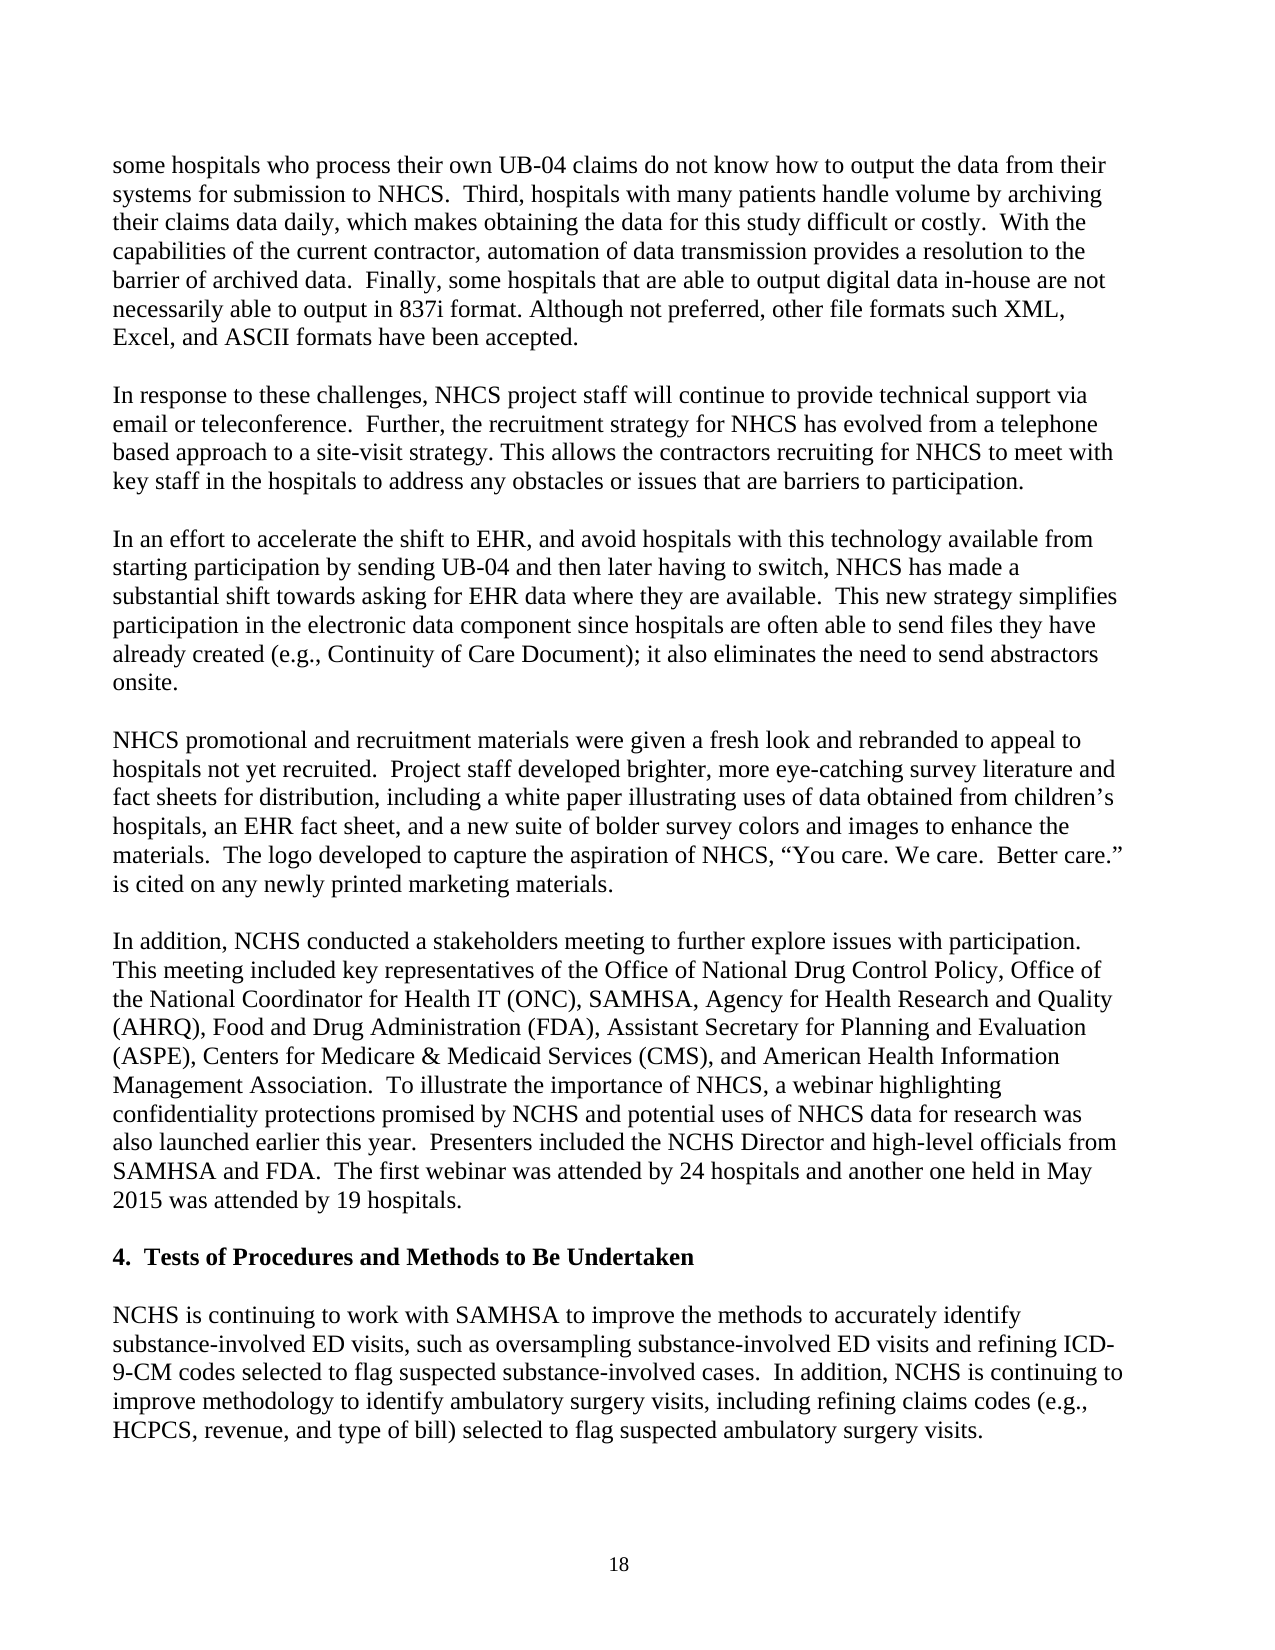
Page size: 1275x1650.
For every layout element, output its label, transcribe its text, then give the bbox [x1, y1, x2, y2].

text In response to these challenges, NHCS project staff will continue to provide technical support via email or teleconference. Further, the recruitment strategy for NHCS has evolved from a telephone based approach to a site-visit strategy. This allows the contractors recruiting for NHCS to meet with key staff in the hospitals to address any obstacles or issues that are barriers to participation. [112, 380, 1125, 495]
text In addition, NCHS conducted a stakeholders meeting to further explore issues with participation. This meeting included key representatives of the Office of National Drug Control Policy, Office of the National Coordinator for Health IT (ONC), SAMHSA, Agency for Health Research and Quality (AHRQ), Food and Drug Administration (FDA), Assistant Secretary for Planning and Evaluation (ASPE), Centers for Medicare & Medicaid Services (CMS), and American Health Information Management Association. To illustrate the importance of NHCS, a webinar highlighting confidentiality protections promised by NCHS and potential uses of NHCS data for research was also launched earlier this year. Presenters included the NCHS Director and high-level officials from SAMHSA and FDA. The first webinar was attended by 24 hospitals and another one held in May 2015 was attended by 19 hospitals. [112, 926, 1125, 1214]
text NHCS promotional and recruitment materials were given a fresh look and rebranded to appeal to hospitals not yet recruited. Project staff developed brighter, more eye-catching survey literature and fact sheets for distribution, including a white paper illustrating uses of data obtained from children’s hospitals, an EHR fact sheet, and a new suite of bolder survey colors and images to enhance the materials. The logo developed to capture the aspiration of NHCS, “You care. We care. Better care.” is cited on any newly printed marketing materials. [112, 725, 1125, 897]
text In an effort to accelerate the shift to EHR, and avoid hospitals with this technology available from starting participation by sending UB-04 and then later having to switch, NHCS has made a substantial shift towards asking for EHR data where they are available. This new strategy simplifies participation in the electronic data component since hospitals are often able to send files they have already created (e.g., Continuity of Care Document); it also eliminates the need to send abstractors onsite. [112, 524, 1125, 696]
text 4. Tests of Procedures and Methods to Be Undertaken [112, 1242, 1125, 1271]
text NCHS is continuing to work with SAMHSA to improve the methods to accurately identify substance-involved ED visits, such as oversampling substance-involved ED visits and refining ICD-9-CM codes selected to flag suspected substance-involved cases. In addition, NCHS is continuing to improve methodology to identify ambulatory surgery visits, including refining claims codes (e.g., HCPCS, revenue, and type of bill) selected to flag suspected ambulatory surgery visits. [112, 1300, 1125, 1444]
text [112, 150, 1125, 351]
